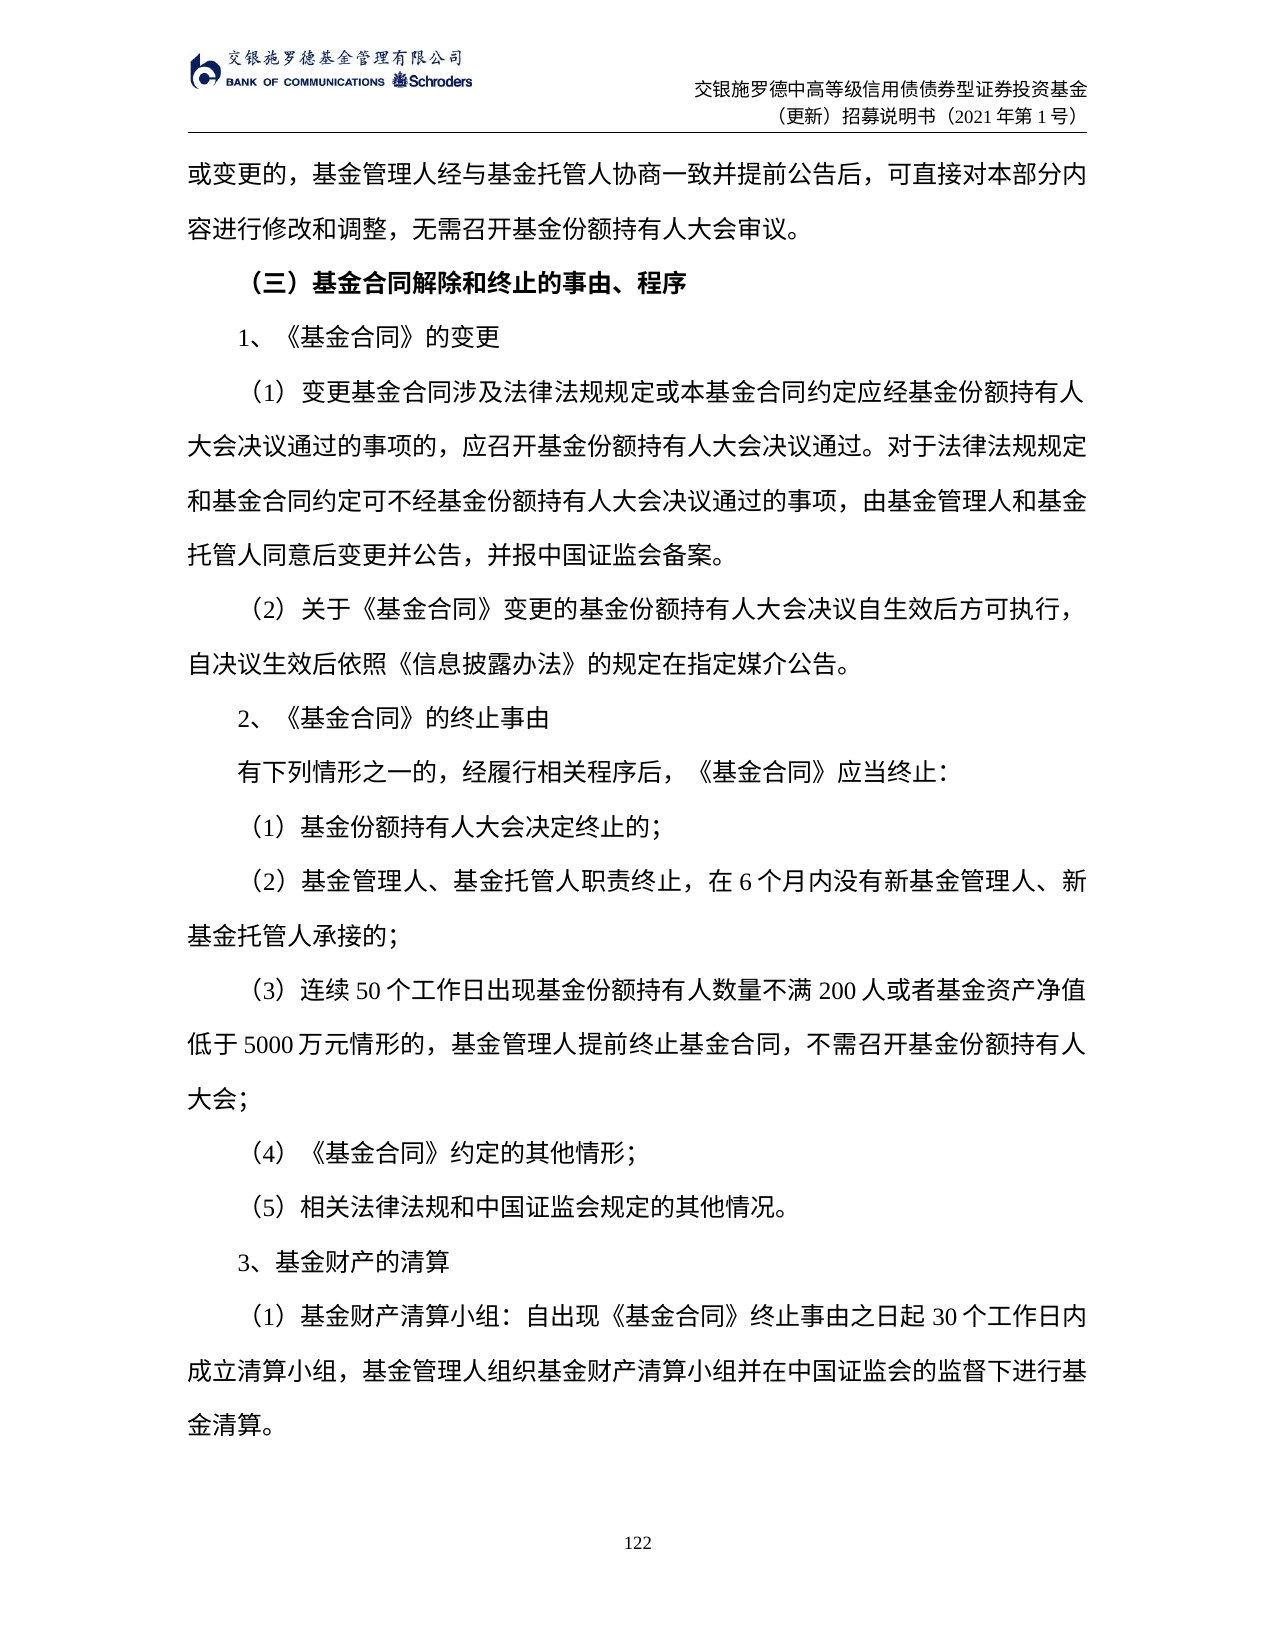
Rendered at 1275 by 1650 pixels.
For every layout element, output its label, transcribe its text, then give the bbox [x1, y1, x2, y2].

text 有下列情形之一的，经履行相关程序后，《基金合同》应当终止： [187, 753, 1087, 789]
text 2、《基金合同》的终止事由 [187, 698, 1087, 735]
text （5）相关法律法规和中国证监会规定的其他情况。 [187, 1188, 1087, 1224]
text （4）《基金合同》约定的其他情形； [187, 1133, 1087, 1170]
text 1、《基金合同》的变更 [187, 318, 1087, 354]
text （1）基金财产清算小组：自出现《基金合同》终止事由之日起30个工作日内成立清算小组，基金管理人组织基金财产清算小组并在中国证监会的监督下进行基金清算。 [187, 1297, 1087, 1442]
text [187, 155, 1087, 245]
picture [190, 50, 472, 89]
text （1）变更基金合同涉及法律法规规定或本基金合同约定应经基金份额持有人大会决议通过的事项的，应召开基金份额持有人大会决议通过。对于法律法规规定和基金合同约定可不经基金份额持有人大会决议通过的事项，由基金管理人和基金托管人同意后变更并公告，并报中国证监会备案。 [187, 372, 1087, 572]
text （1）基金份额持有人大会决定终止的； [187, 807, 1087, 843]
text 3、基金财产的清算 [187, 1242, 1087, 1278]
text （三）基金合同解除和终止的事由、程序 [187, 263, 1087, 300]
text （3）连续50个工作日出现基金份额持有人数量不满200人或者基金资产净值低于5000万元情形的，基金管理人提前终止基金合同，不需召开基金份额持有人大会； [187, 970, 1087, 1115]
text （2）关于《基金合同》变更的基金份额持有人大会决议自生效后方可执行，自决议生效后依照《信息披露办法》的规定在指定媒介公告。 [187, 590, 1087, 680]
text （2）基金管理人、基金托管人职责终止，在6个月内没有新基金管理人、新基金托管人承接的； [187, 862, 1087, 952]
